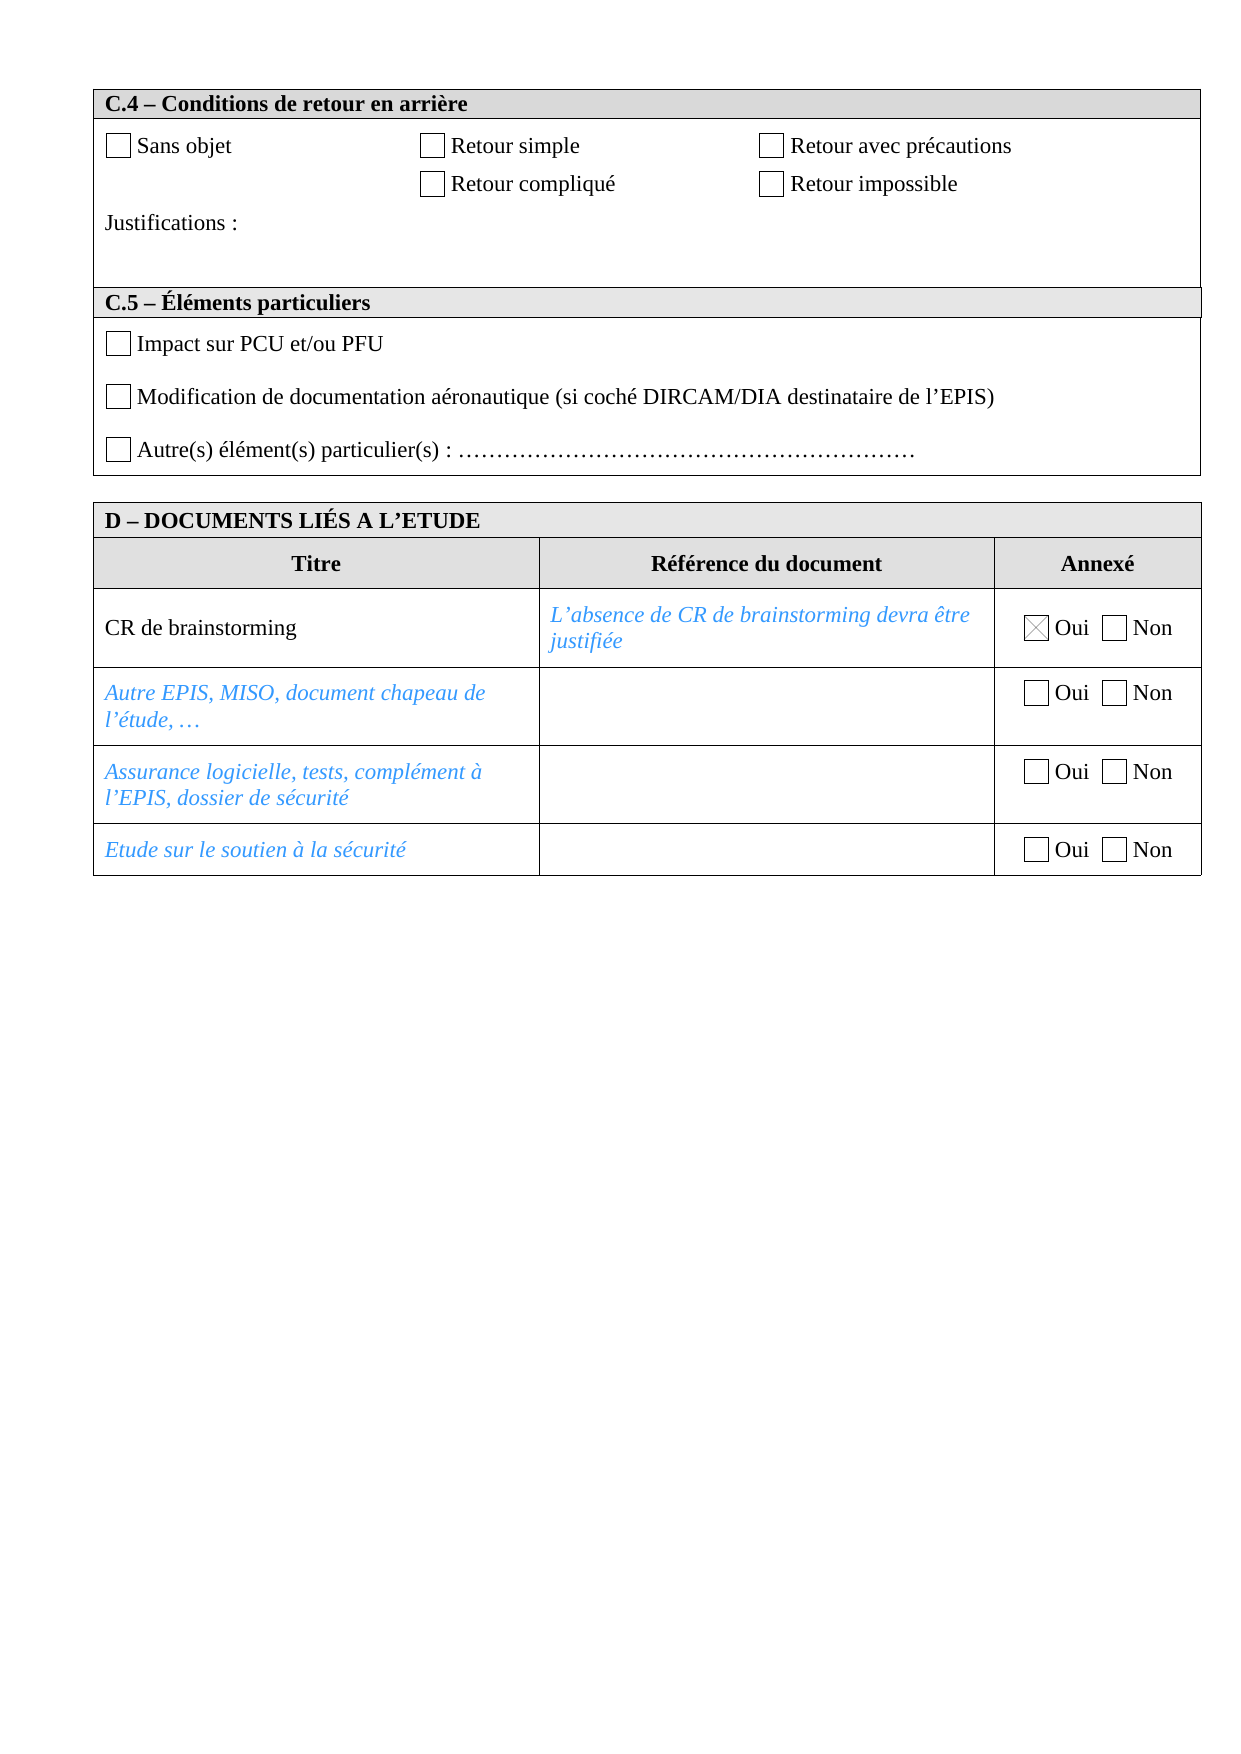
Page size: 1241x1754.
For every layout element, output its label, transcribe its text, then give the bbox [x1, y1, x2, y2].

table_cell Oui Non [995, 746, 1201, 823]
table_header D – DOCUMENTS LIÉS A L’ETUDE [94, 503, 1201, 537]
table_cell Assurance logicielle, tests, complément à l’EPIS, dossier de sécurité [94, 746, 539, 823]
table_cell L’absence de CR de brainstorming devra être justifiée [540, 589, 994, 666]
table_cell C.5 – Éléments particuliers [94, 288, 1201, 317]
table_cell Etude sur le soutien à la sécurité [94, 824, 539, 875]
table_cell Annexé [995, 538, 1201, 588]
table_cell [540, 746, 994, 823]
table_cell CR de brainstorming [94, 589, 539, 666]
table_cell [540, 824, 994, 875]
table_cell Autre EPIS, MISO, document chapeau de l’étude, … [94, 668, 539, 745]
table_cell Référence du document [540, 538, 994, 588]
table_cell Oui Non [995, 824, 1201, 875]
table_cell Oui Non [995, 668, 1201, 745]
table_header C.4 – Conditions de retour en arrière [94, 90, 1200, 118]
table_cell Titre [94, 538, 539, 588]
table_cell Oui Non [995, 589, 1201, 666]
table_cell Impact sur PCU et/ou PFU Modification de documentation aéronautique (si coché DIRCAM/DIA destinataire de l’EPIS) Autre(s) élément(s) particulier(s) : …………………………………………………… [94, 318, 1200, 474]
table_cell Sans objet Retour simple Retour avec précautions Retour compliqué Retour impossible Justifications : [94, 119, 1200, 287]
table_cell [540, 668, 994, 745]
